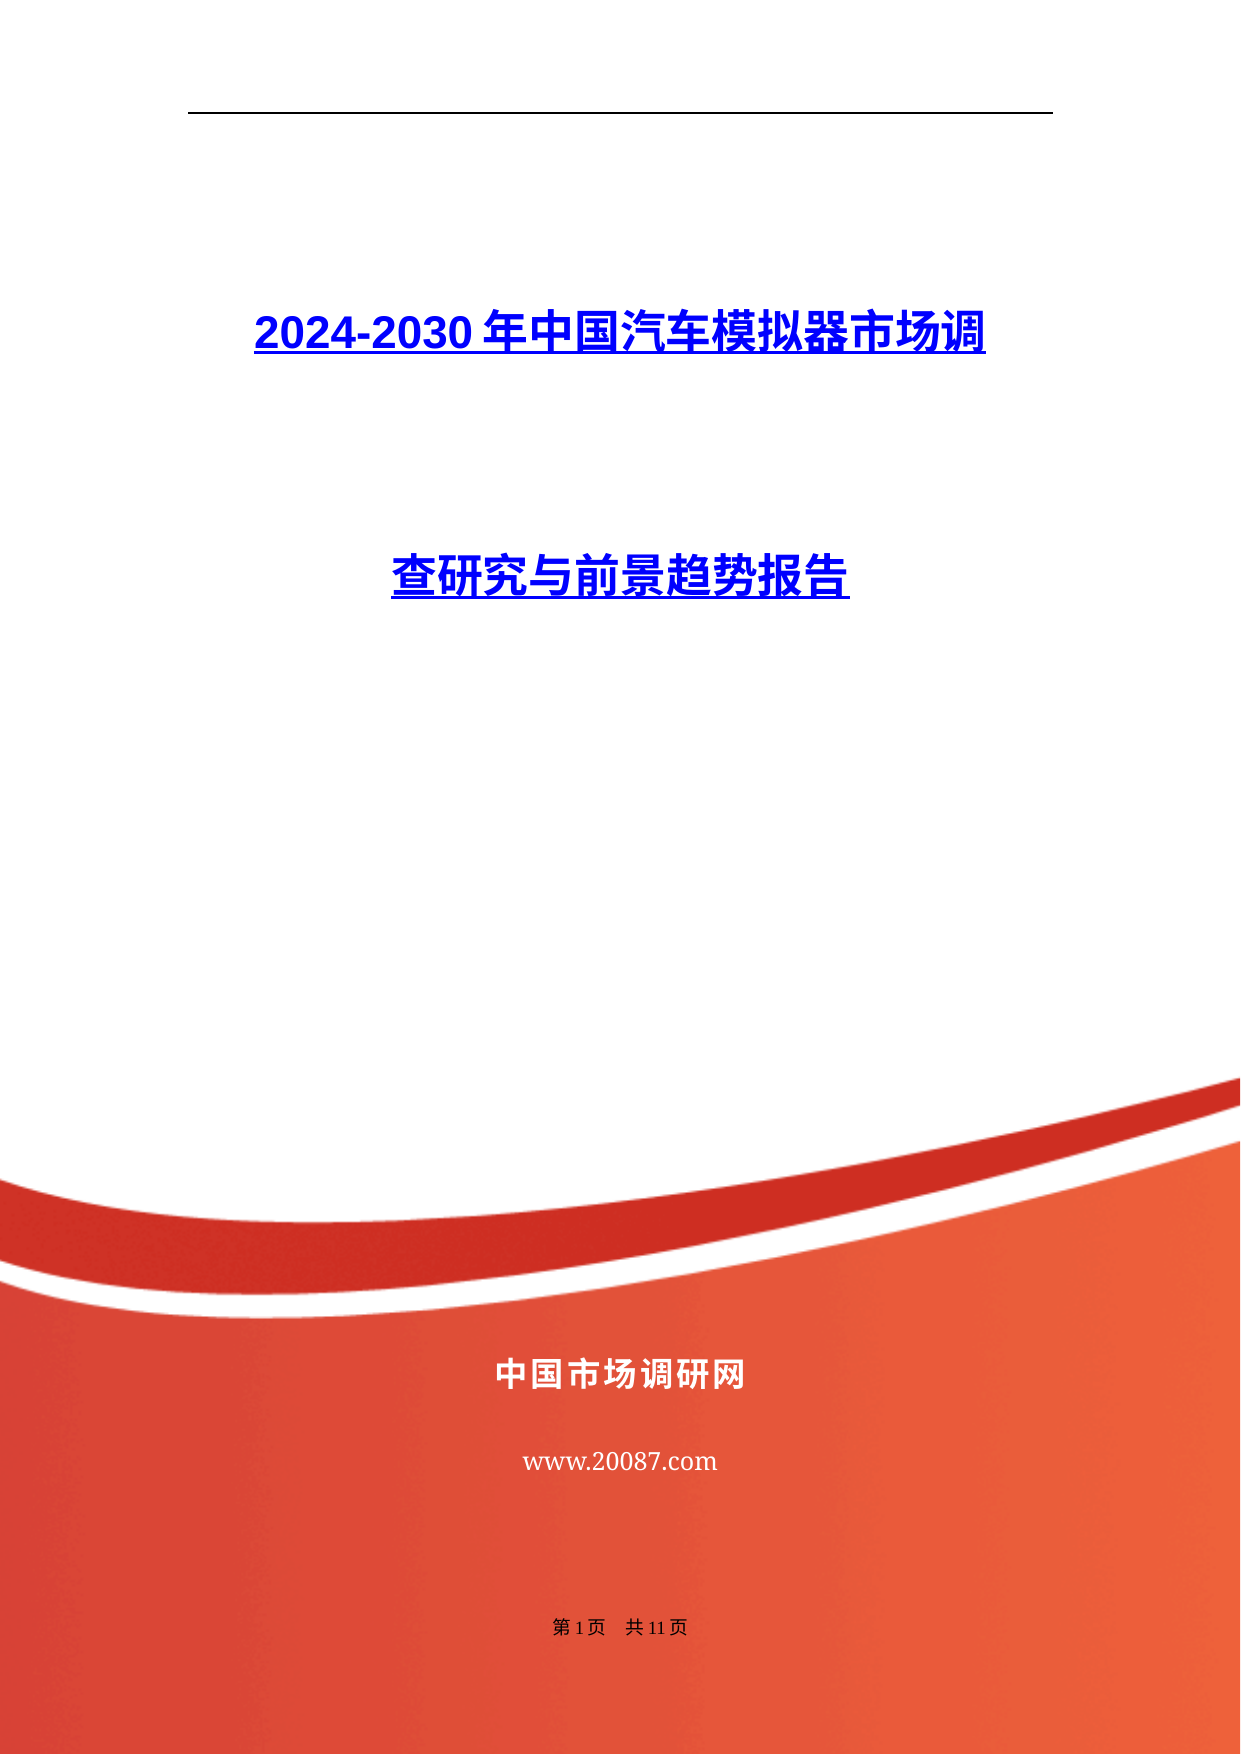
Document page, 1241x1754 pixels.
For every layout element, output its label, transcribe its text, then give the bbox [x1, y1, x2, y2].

subtitle 中国市场调研网 [187, 1339, 1053, 1404]
table_header 2024-2030年中国汽车模拟器市场调查研究与前景趋势报告 [188, 207, 1053, 773]
text www.20087.com [187, 1428, 1053, 1493]
picture [0, 1006, 1241, 1754]
